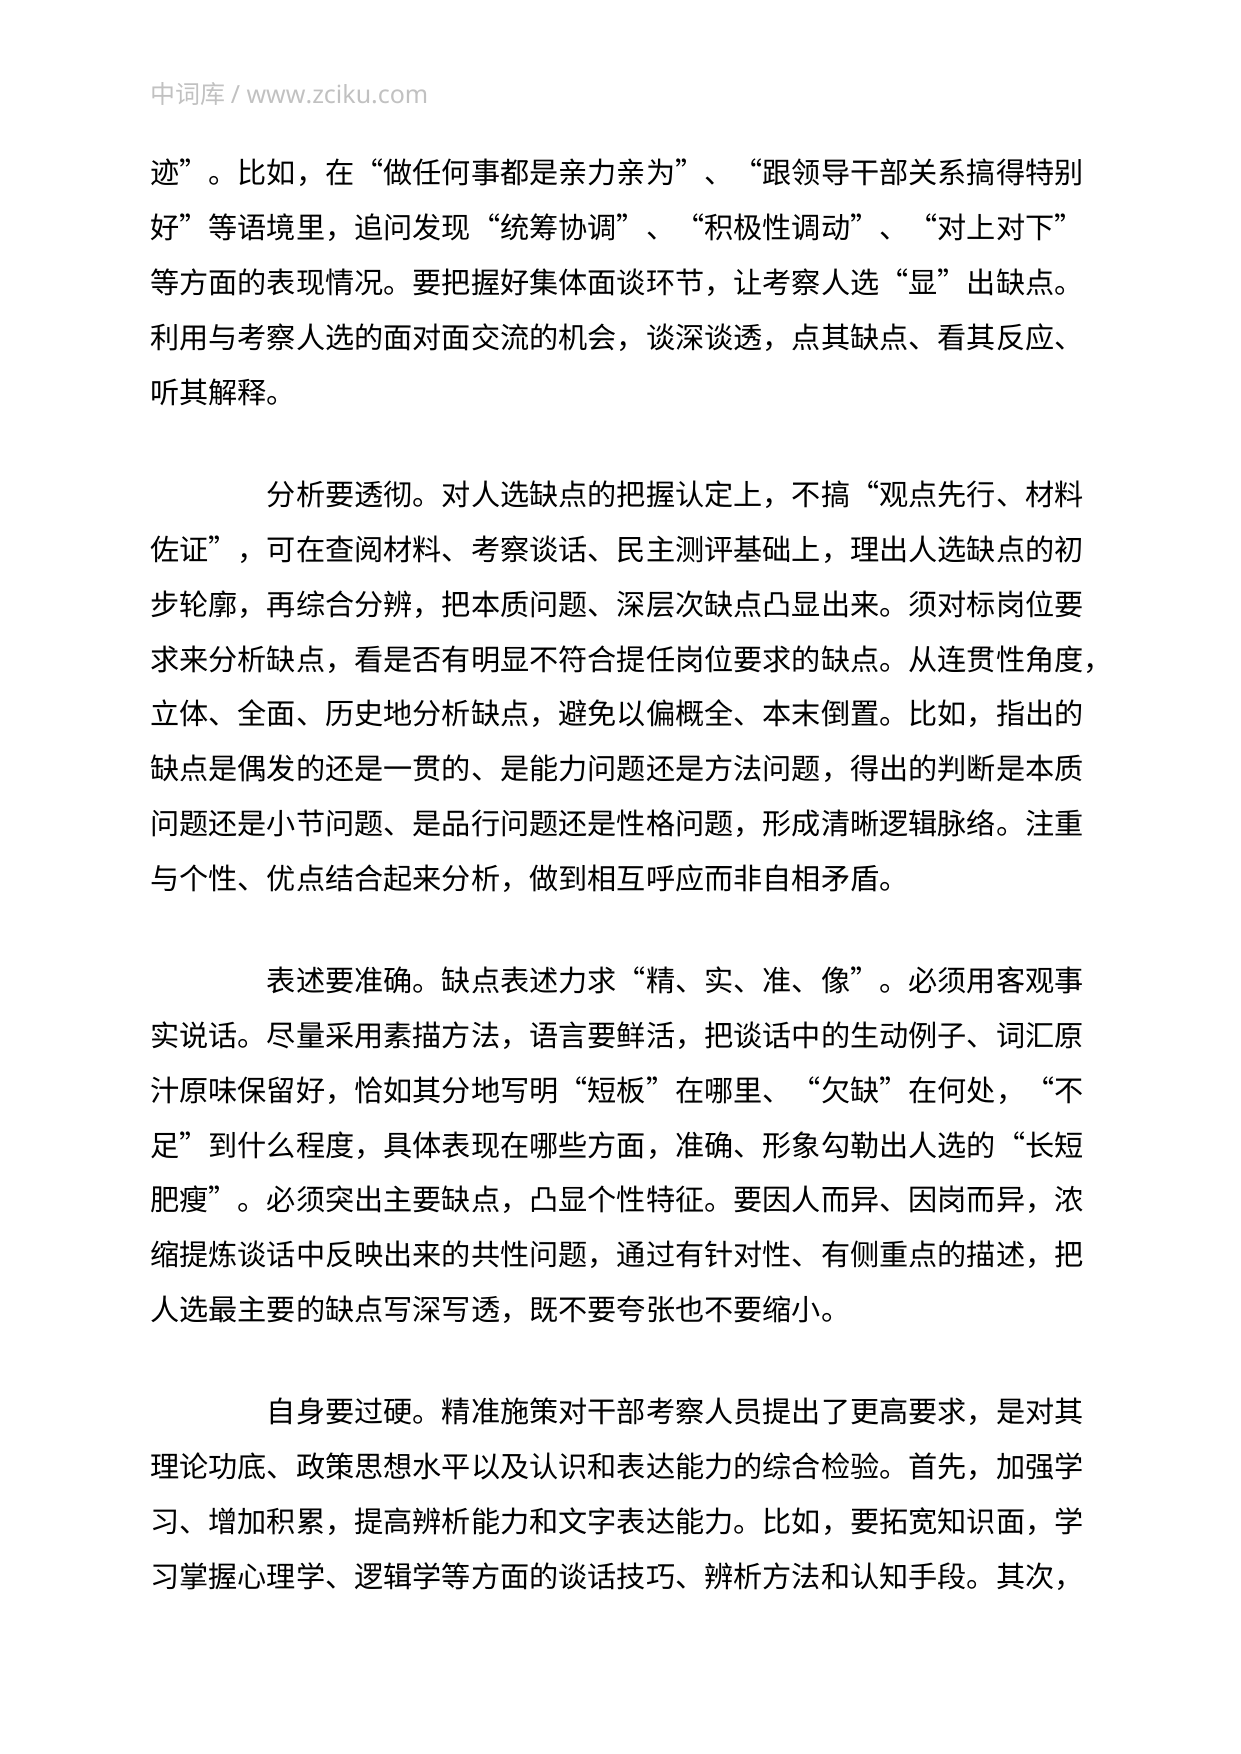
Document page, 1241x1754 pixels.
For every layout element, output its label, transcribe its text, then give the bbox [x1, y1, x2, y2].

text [150, 150, 1090, 412]
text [150, 1388, 1090, 1596]
text 分析要透彻。对人选缺点的把握认定上，不搞“观点先行、材料佐证”，可在查阅材料、考察谈话、民主测评基础上，理出人选缺点的初步轮廓，再综合分辨，把本质问题、深层次缺点凸显出来。须对标岗位要求来分析缺点，看是否有明显不符合提任岗位要求的缺点。从连贯性角度，立体、全面、历史地分析缺点，避免以偏概全、本末倒置。比如，指出的缺点是偶发的还是一贯的、是能力问题还是方法问题，得出的判断是本质问题还是小节问题、是品行问题还是性格问题，形成清晰逻辑脉络。注重与个性、优点结合起来分析，做到相互呼应而非自相矛盾。 [150, 471, 1090, 898]
text 表述要准确。缺点表述力求“精、实、准、像”。必须用客观事实说话。尽量采用素描方法，语言要鲜活，把谈话中的生动例子、词汇原汁原味保留好，恰如其分地写明“短板”在哪里、“欠缺”在何处，“不足”到什么程度，具体表现在哪些方面，准确、形象勾勒出人选的“长短肥瘦”。必须突出主要缺点，凸显个性特征。要因人而异、因岗而异，浓缩提炼谈话中反映出来的共性问题，通过有针对性、有侧重点的描述，把人选最主要的缺点写深写透，既不要夸张也不要缩小。 [150, 957, 1090, 1329]
